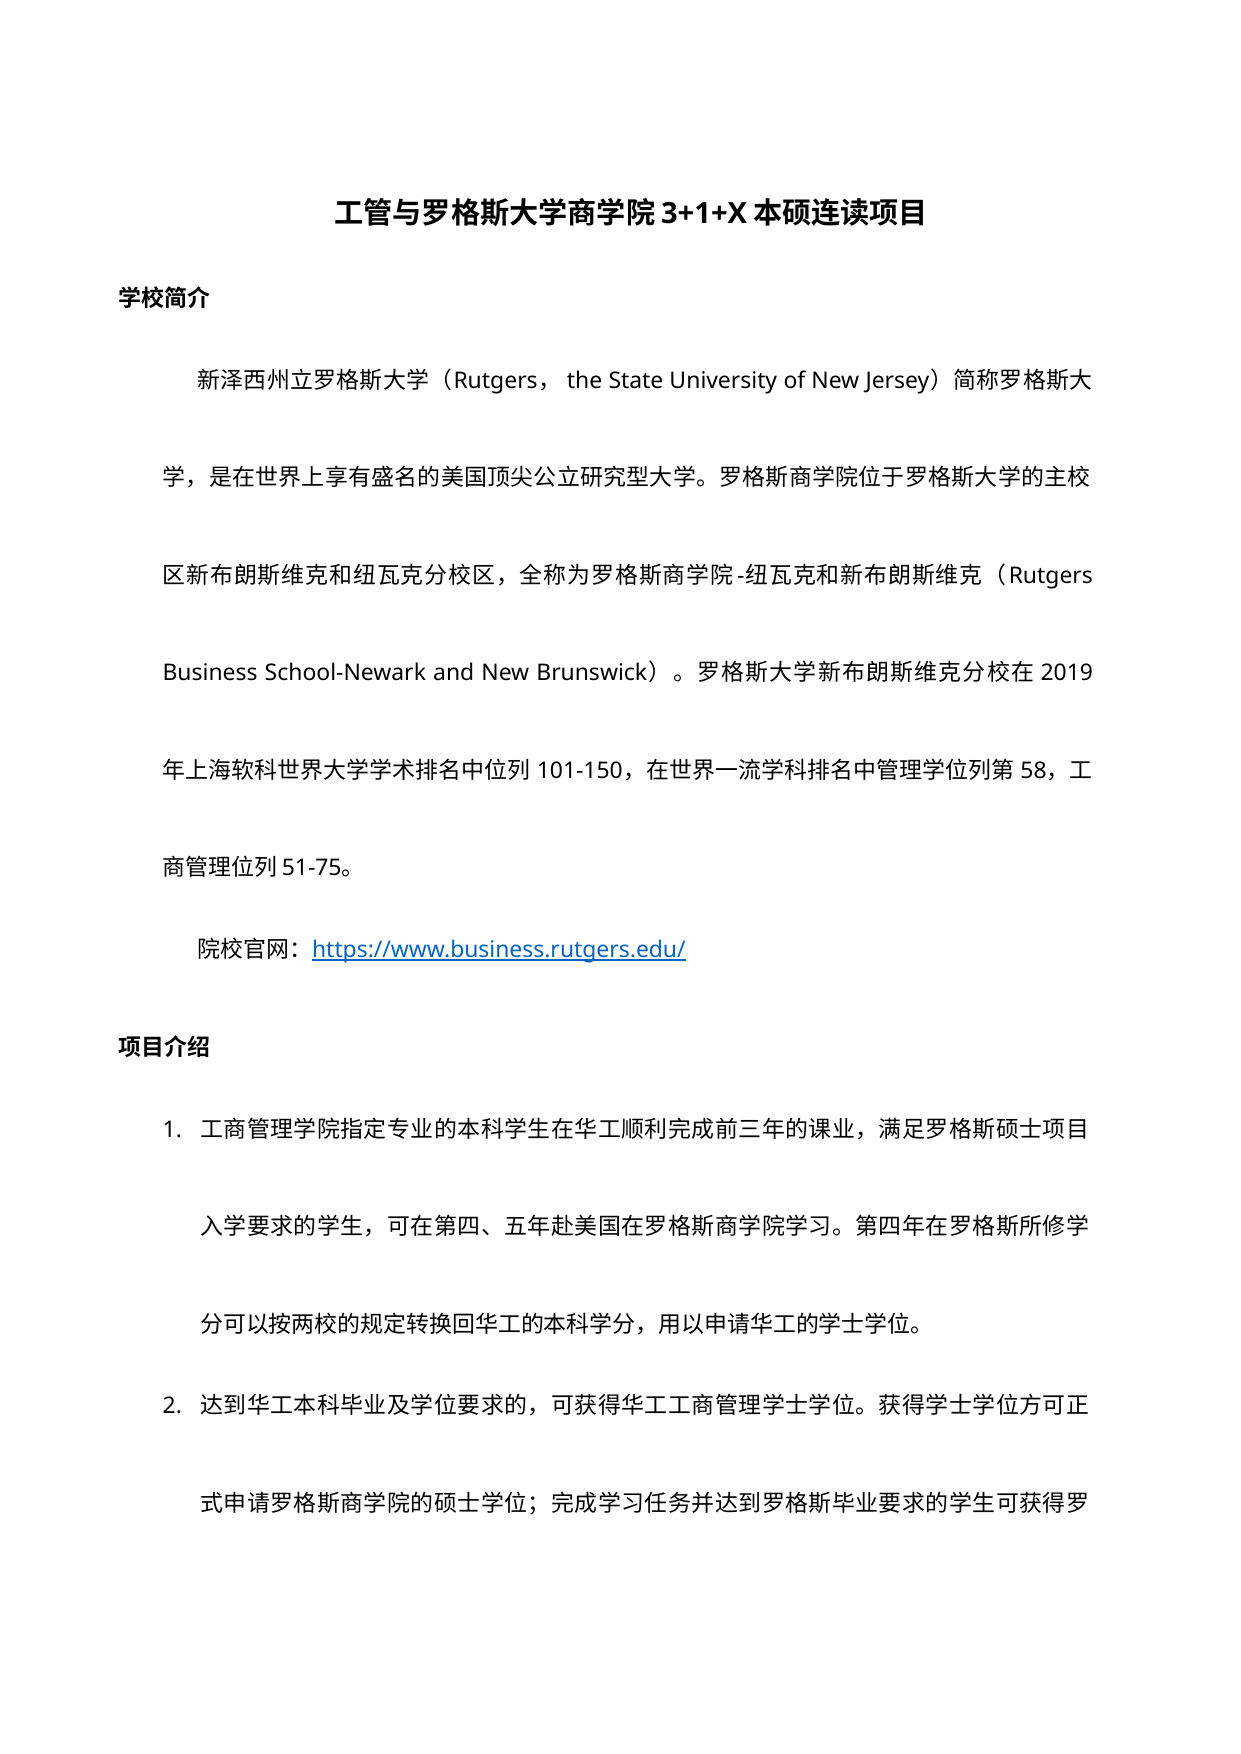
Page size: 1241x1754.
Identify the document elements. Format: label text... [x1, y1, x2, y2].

text 院校官网：https://www.business.rutgers.edu/ [162, 915, 1093, 980]
text 工管与罗格斯大学商学院3+1+X本硕连读项目 [162, 178, 981, 243]
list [162, 1371, 1093, 1534]
text 项目介绍 [118, 1013, 1093, 1078]
text 新泽西州立罗格斯大学（Rutgers， the State University of New Jersey）简称罗格斯大学，是在世界上享有盛名的美国顶尖公立研究型大学。罗格斯商学院位于罗格斯大学的主校区新布朗斯维克和纽瓦克分校区，全称为罗格斯商学院-纽瓦克和新布朗斯维克（Rutgers Business School-Newark and New Brunswick）。罗格斯大学新布朗斯维克分校在2019年上海软科世界大学学术排名中位列101-150，在世界一流学科排名中管理学位列第58，工商管理位列51-75。 [162, 346, 1093, 898]
list 工商管理学院指定专业的本科学生在华工顺利完成前三年的课业，满足罗格斯硕士项目入学要求的学生，可在第四、五年赴美国在罗格斯商学院学习。第四年在罗格斯所修学分可以按两校的规定转换回华工的本科学分，用以申请华工的学士学位。 [162, 1094, 1093, 1354]
text 学校简介 [118, 264, 1093, 329]
